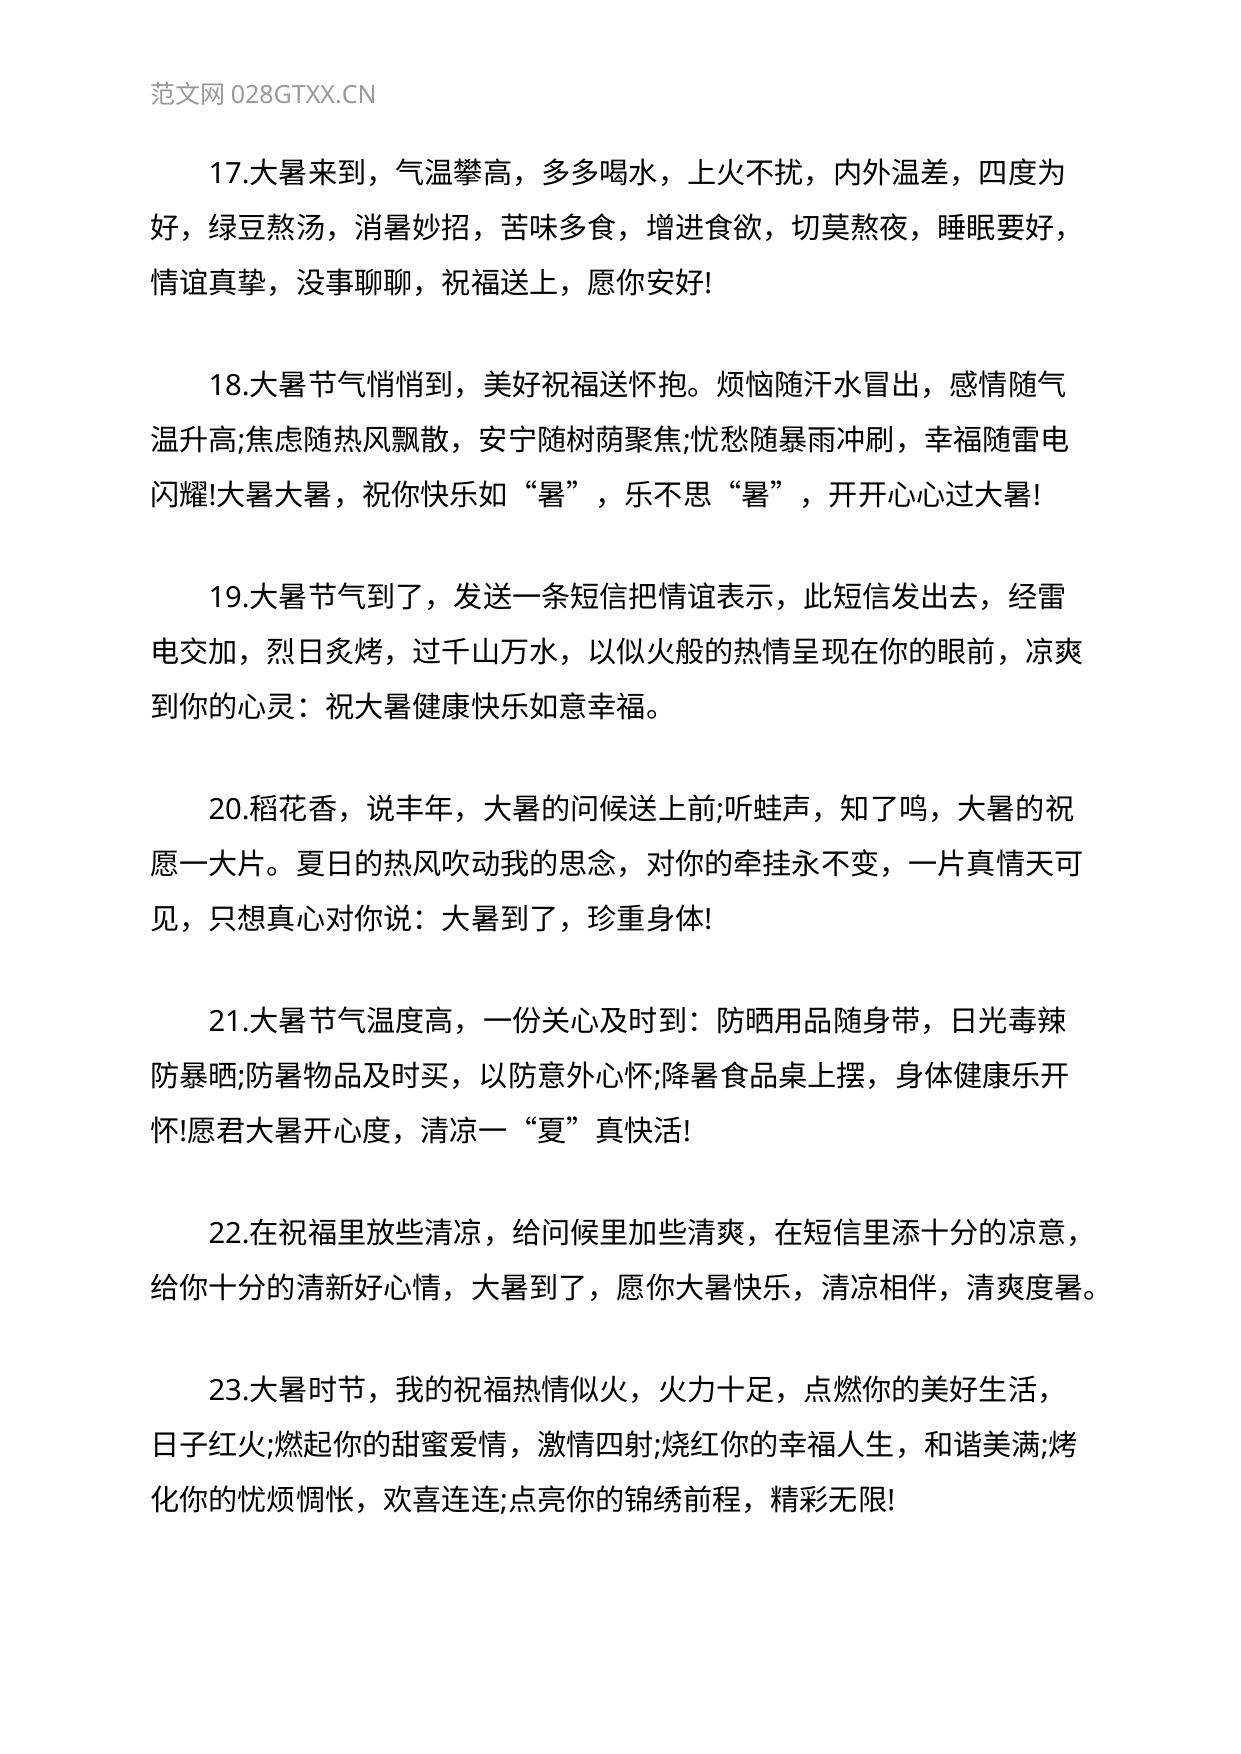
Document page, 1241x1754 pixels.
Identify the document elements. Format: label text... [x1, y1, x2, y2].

text 18.大暑节气悄悄到，美好祝福送怀抱。烦恼随汗水冒出，感情随气温升高;焦虑随热风飘散，安宁随树荫聚焦;忧愁随暴雨冲刷，幸福随雷电闪耀!大暑大暑，祝你快乐如“暑”，乐不思“暑”，开开心心过大暑! [150, 362, 1090, 514]
text 19.大暑节气到了，发送一条短信把情谊表示，此短信发出去，经雷电交加，烈日炙烤，过千山万水，以似火般的热情呈现在你的眼前，凉爽到你的心灵：祝大暑健康快乐如意幸福。 [150, 574, 1090, 726]
text 17.大暑来到，气温攀高，多多喝水，上火不扰，内外温差，四度为好，绿豆熬汤，消暑妙招，苦味多食，增进食欲，切莫熬夜，睡眠要好，情谊真挚，没事聊聊，祝福送上，愿你安好! [150, 150, 1090, 302]
text 20.稻花香，说丰年，大暑的问候送上前;听蛙声，知了鸣，大暑的祝愿一大片。夏日的热风吹动我的思念，对你的牵挂永不变，一片真情天可见，只想真心对你说：大暑到了，珍重身体! [150, 786, 1090, 938]
text 22.在祝福里放些清凉，给问候里加些清爽，在短信里添十分的凉意，给你十分的清新好心情，大暑到了，愿你大暑快乐，清凉相伴，清爽度暑。 [150, 1209, 1090, 1307]
text 21.大暑节气温度高，一份关心及时到：防晒用品随身带，日光毒辣防暴晒;防暑物品及时买，以防意外心怀;降暑食品桌上摆，身体健康乐开怀!愿君大暑开心度，清凉一“夏”真快活! [150, 997, 1090, 1150]
text 23.大暑时节，我的祝福热情似火，火力十足，点燃你的美好生活，日子红火;燃起你的甜蜜爱情，激情四射;烧红你的幸福人生，和谐美满;烤化你的忧烦惆怅，欢喜连连;点亮你的锦绣前程，精彩无限! [150, 1366, 1090, 1518]
